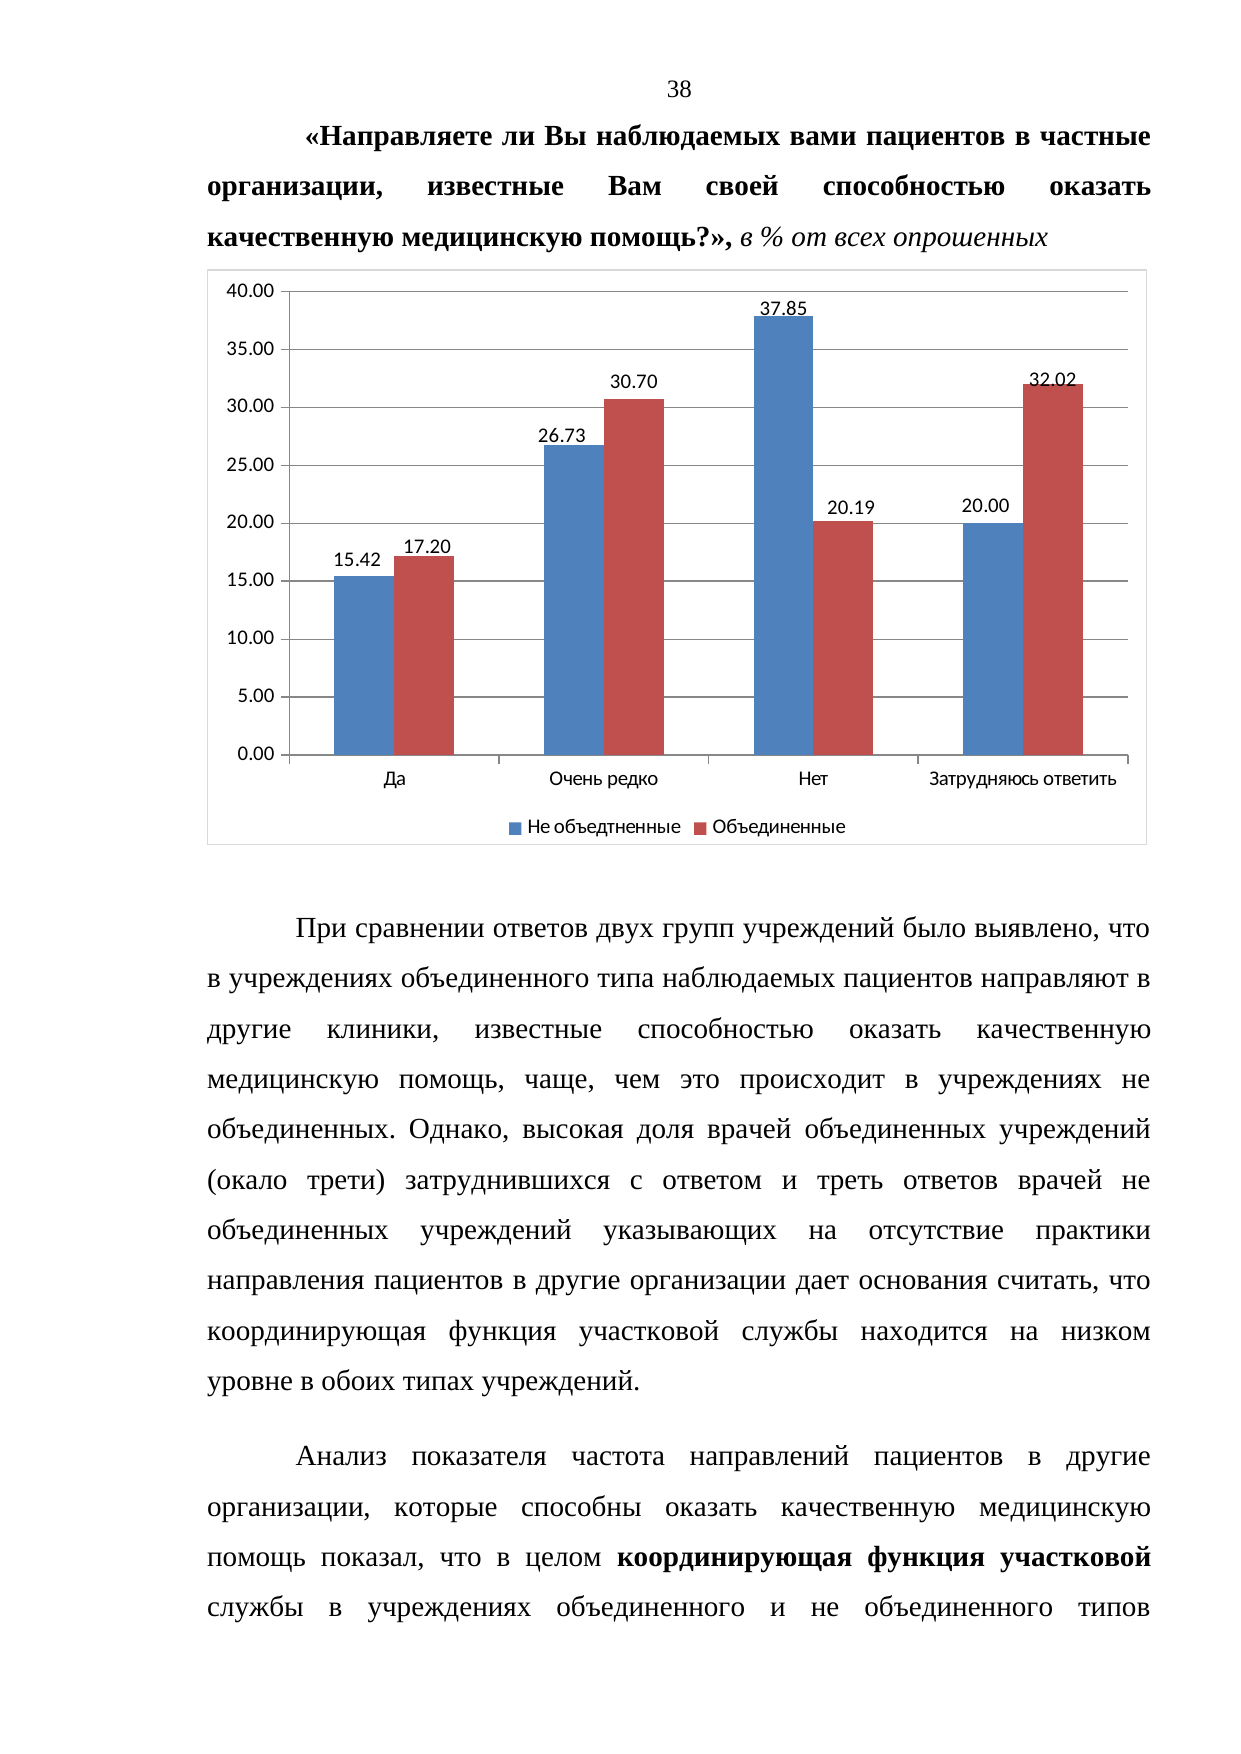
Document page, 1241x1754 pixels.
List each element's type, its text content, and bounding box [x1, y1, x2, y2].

text При сравнении ответов двух групп учреждений было выявлено, что в учреждениях объединенного типа наблюдаемых пациентов направляют в другие клиники, известные способностью оказать качественную медицинскую помощь, чаще, чем это происходит в учреждениях не объединенных. Однако, высокая доля врачей объединенных учреждений (окало трети) затруднившихся с ответом и треть ответов врачей не объединенных учреждений указывающих на отсутствие практики направления пациентов в другие организации дает основания считать, что координирующая функция участковой службы находится на низком уровне в обоих типах учреждений. [207, 910, 1152, 1397]
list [207, 1438, 1152, 1623]
text «Направляете ли Вы наблюдаемых вами пациентов в частные организации, известные Вам своей способностью оказать качественную медицинскую помощь?», в % от всех опрошенных [207, 118, 1152, 252]
